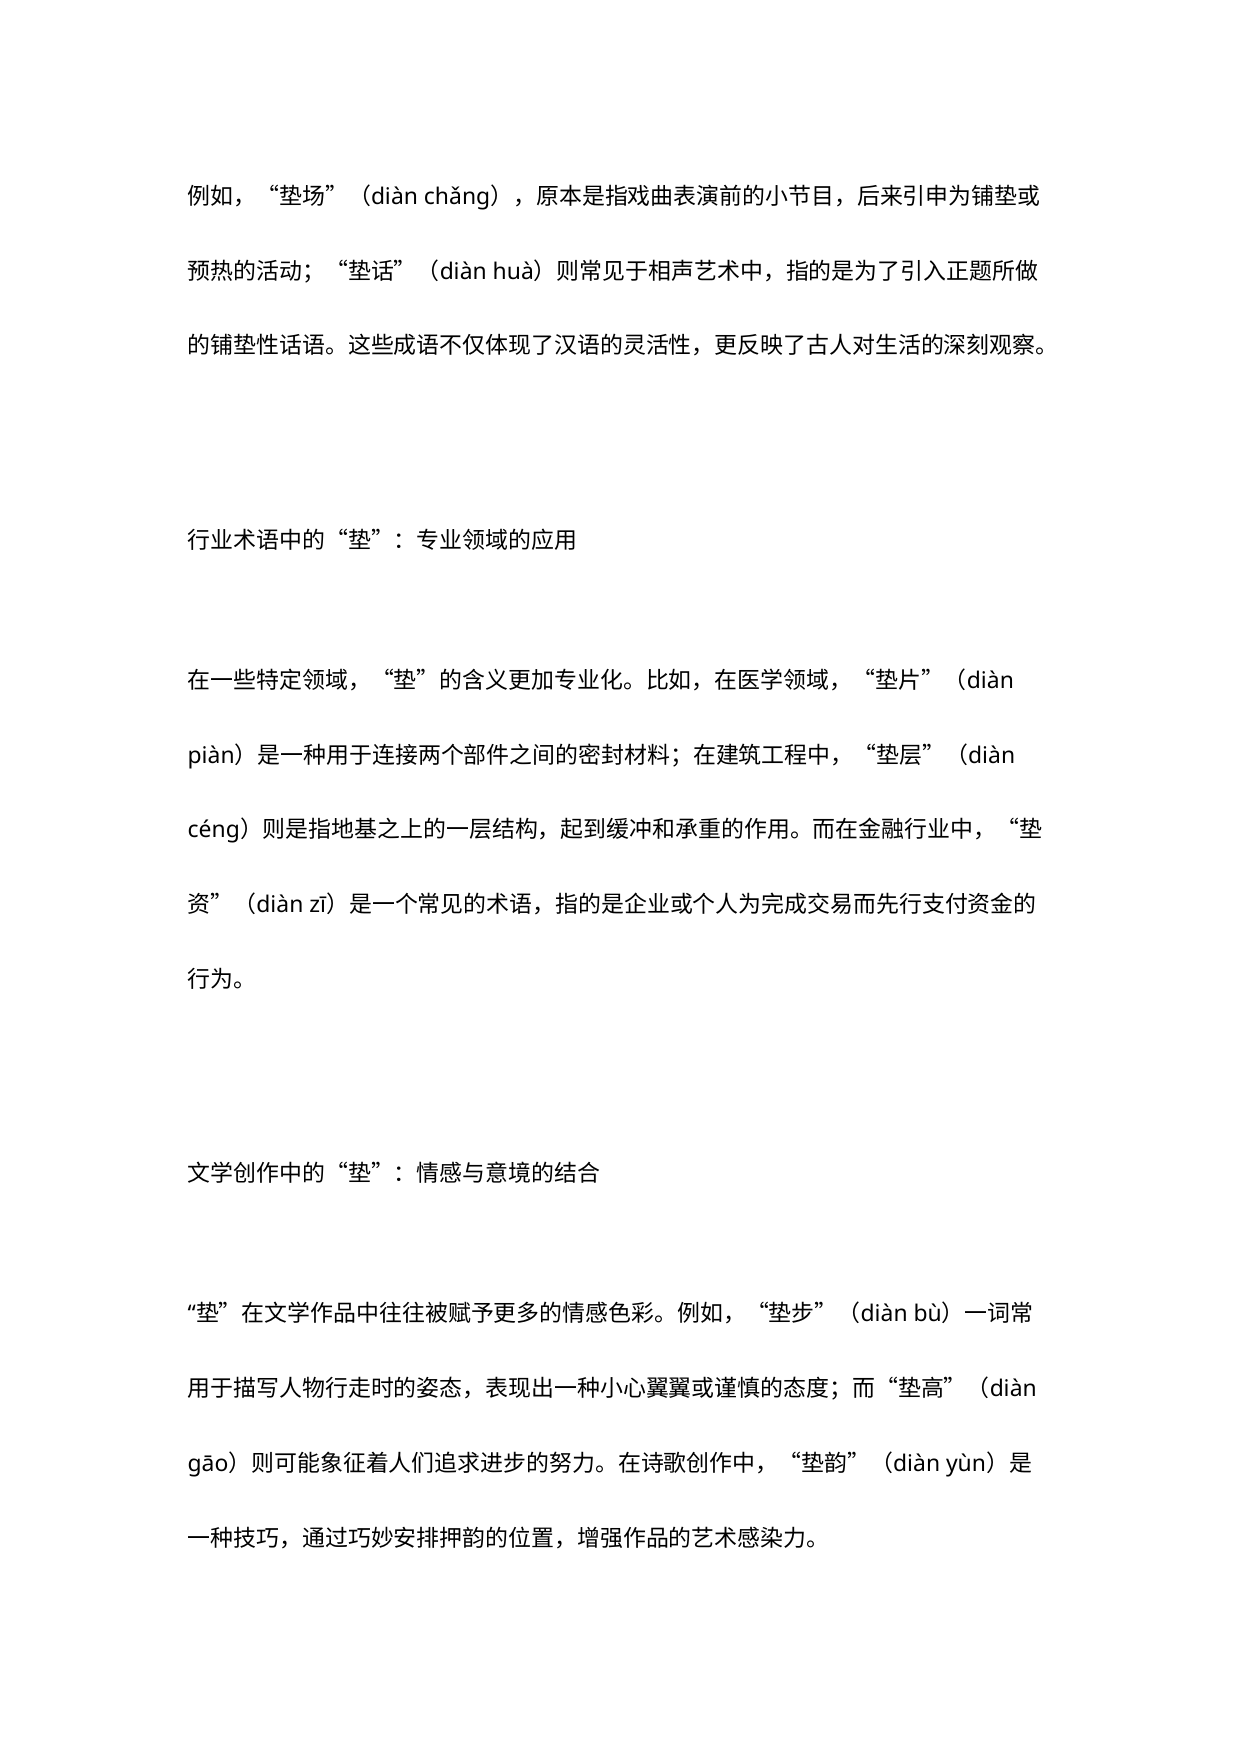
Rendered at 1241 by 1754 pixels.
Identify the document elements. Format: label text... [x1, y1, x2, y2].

text 行业术语中的“垫”：专业领域的应用 [187, 506, 1053, 571]
text 文学创作中的“垫”：情感与意境的结合 [187, 1139, 1053, 1204]
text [187, 162, 1053, 376]
text 在一些特定领域，“垫”的含义更加专业化。比如，在医学领域，“垫片”（diàn piàn）是一种用于连接两个部件之间的密封材料；在建筑工程中，“垫层”（diàn céng）则是指地基之上的一层结构，起到缓冲和承重的作用。而在金融行业中，“垫资”（diàn zī）是一个常见的术语，指的是企业或个人为完成交易而先行支付资金的行为。 [187, 646, 1053, 1010]
text “垫”在文学作品中往往被赋予更多的情感色彩。例如，“垫步”（diàn bù）一词常用于描写人物行走时的姿态，表现出一种小心翼翼或谨慎的态度；而“垫高”（diàn gāo）则可能象征着人们追求进步的努力。在诗歌创作中，“垫韵”（diàn yùn）是一种技巧，通过巧妙安排押韵的位置，增强作品的艺术感染力。 [187, 1279, 1053, 1568]
